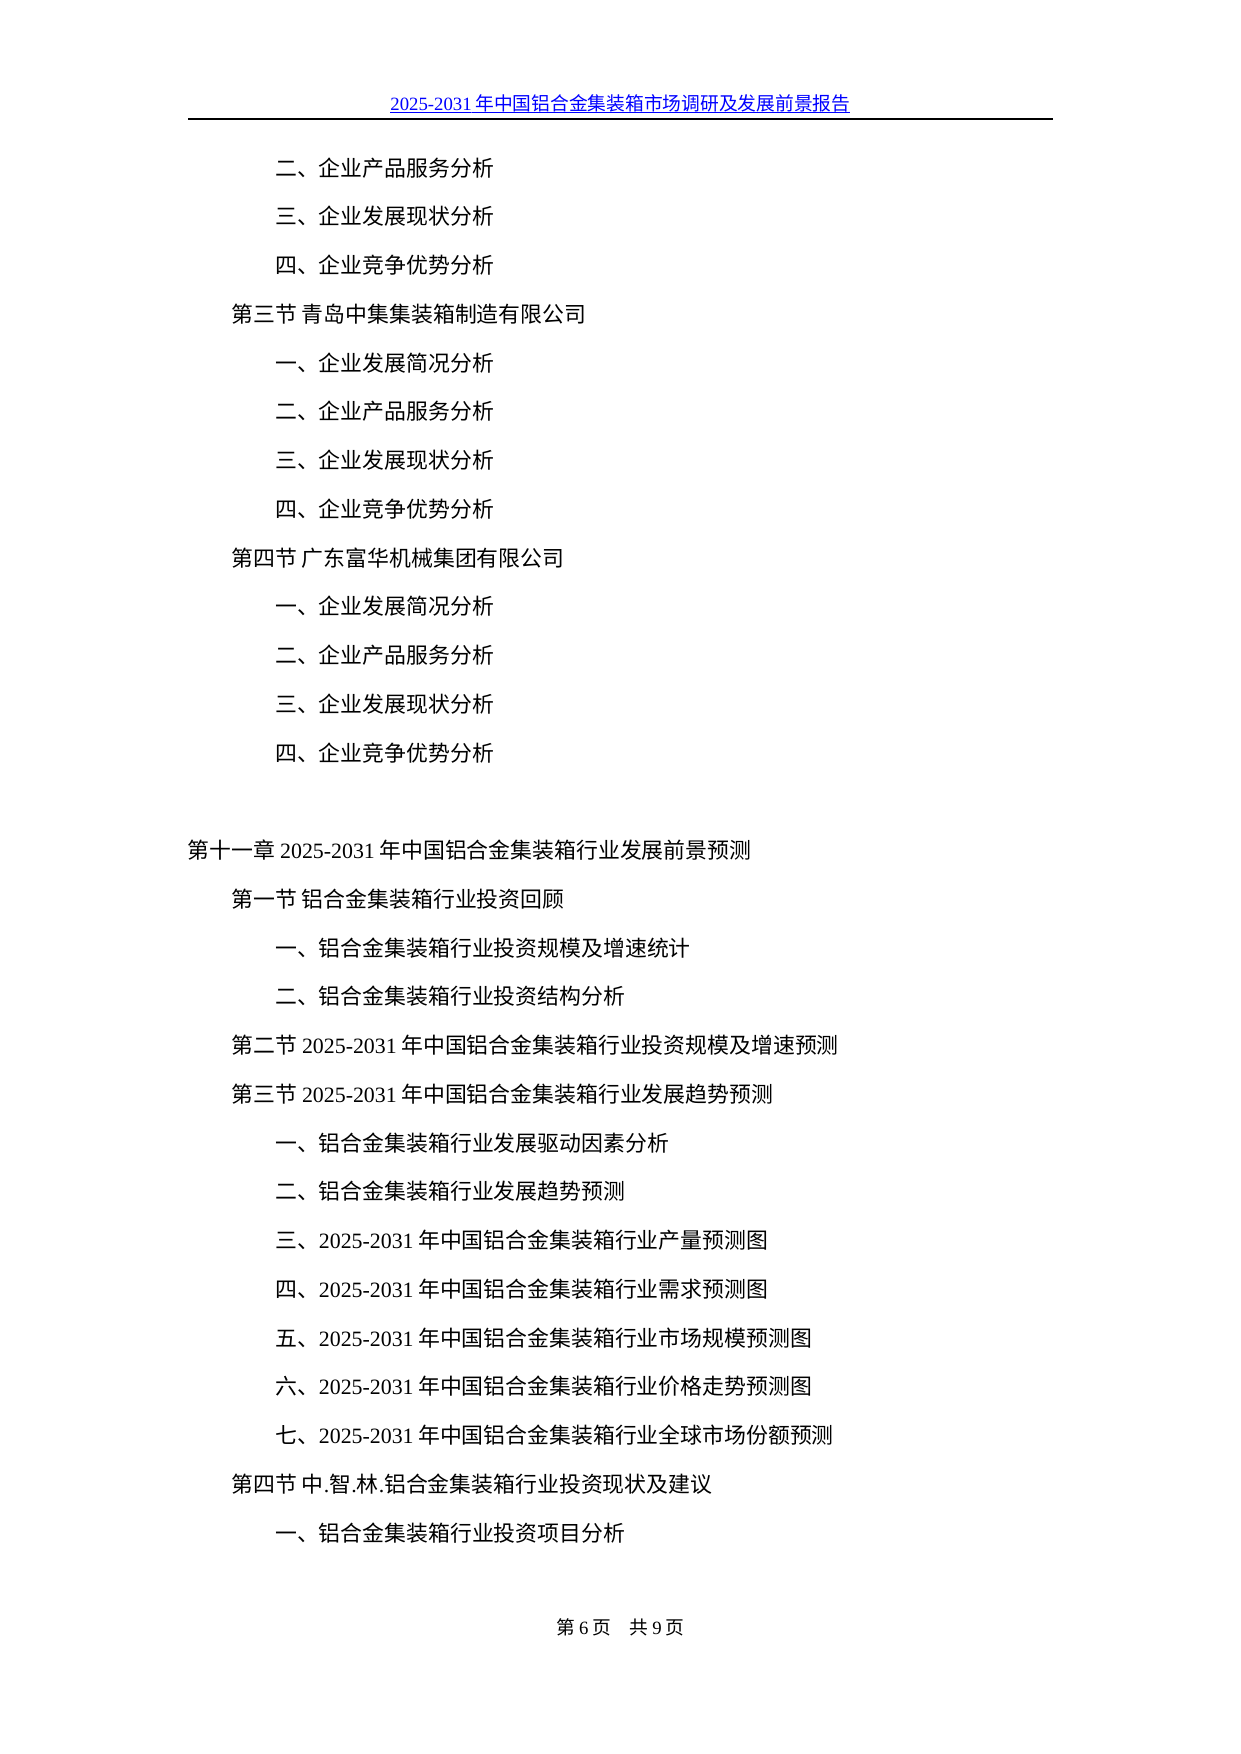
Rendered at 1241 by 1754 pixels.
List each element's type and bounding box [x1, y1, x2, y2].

text [187, 150, 1053, 1548]
